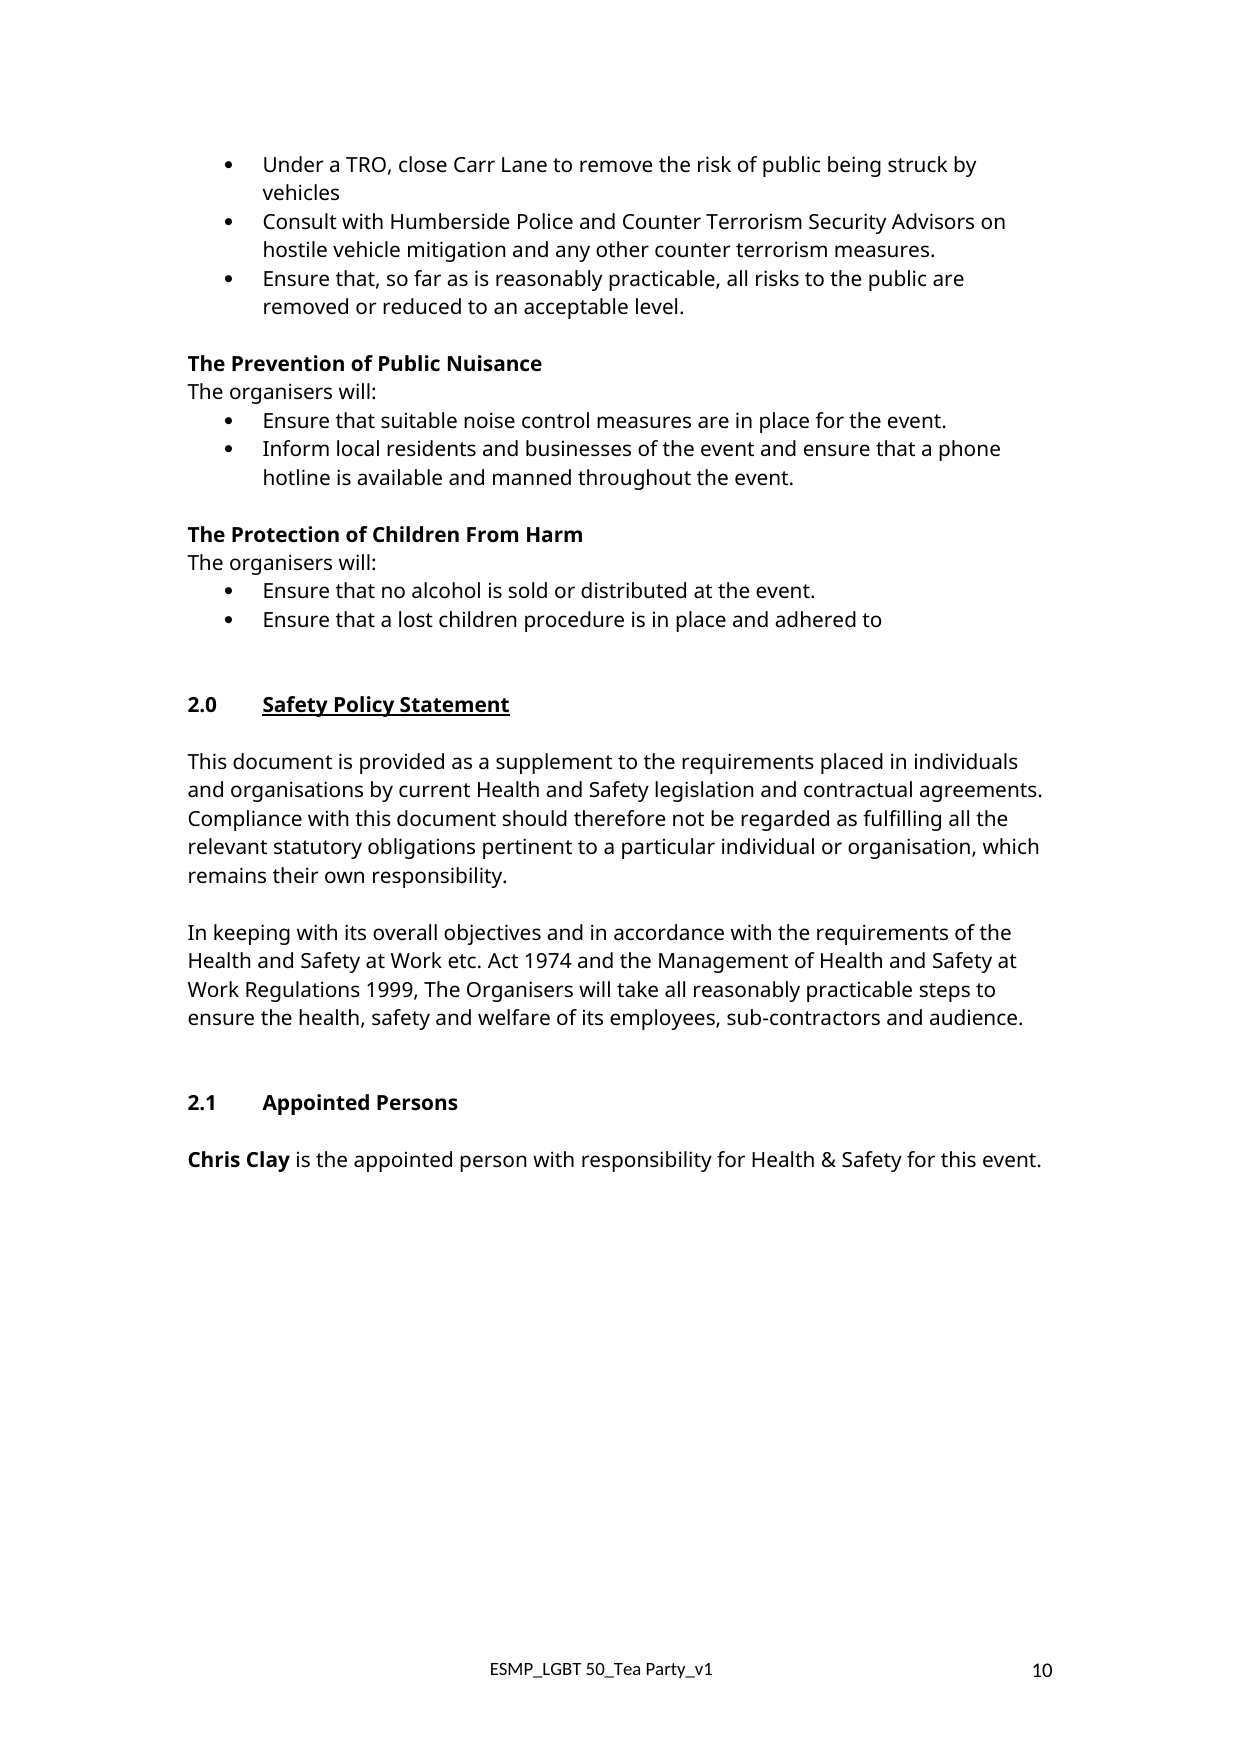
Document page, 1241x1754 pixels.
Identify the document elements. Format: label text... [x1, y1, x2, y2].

text In keeping with its overall objectives and in accordance with the requirements of the Health and Safety at Work etc. Act 1974 and the Management of Health and Safety at Work Regulations 1999, The Organisers will take all reasonably practicable steps to ensure the health, safety and welfare of its employees, sub-contractors and audience. [187, 918, 1053, 1032]
list Consult with Humberside Police and Counter Terrorism Security Advisors on hostile vehicle mitigation and any other counter terrorism measures. [225, 207, 1053, 264]
list Safety Policy Statement [187, 690, 1053, 719]
text The organisers will: [187, 377, 1053, 406]
list Ensure that no alcohol is sold or distributed at the event. [225, 577, 1053, 605]
text Chris Clay is the appointed person with responsibility for Health & Safety for this event. [187, 1145, 1053, 1174]
list Inform local residents and businesses of the event and ensure that a phone hotline is available and manned throughout the event. [225, 434, 1053, 491]
list Under a TRO, close Carr Lane to remove the risk of public being struck by vehicles [225, 150, 1053, 207]
text 2.1 Appointed Persons [187, 1088, 1053, 1117]
list Ensure that a lost children procedure is in place and adhered to [225, 605, 1053, 633]
list Ensure that, so far as is reasonably practicable, all risks to the public are removed or reduced to an acceptable level. [225, 264, 1053, 321]
text The Protection of Children From Harm [187, 520, 1053, 548]
list Ensure that suitable noise control measures are in place for the event. [225, 406, 1053, 434]
text This document is provided as a supplement to the requirements placed in individuals and organisations by current Health and Safety legislation and contractual agreements. Compliance with this document should therefore not be regarded as fulfilling all the relevant statutory obligations pertinent to a particular individual or organisation, which remains their own responsibility. [187, 747, 1053, 889]
text The organisers will: [187, 548, 1053, 577]
text The Prevention of Public Nuisance [187, 349, 1053, 377]
